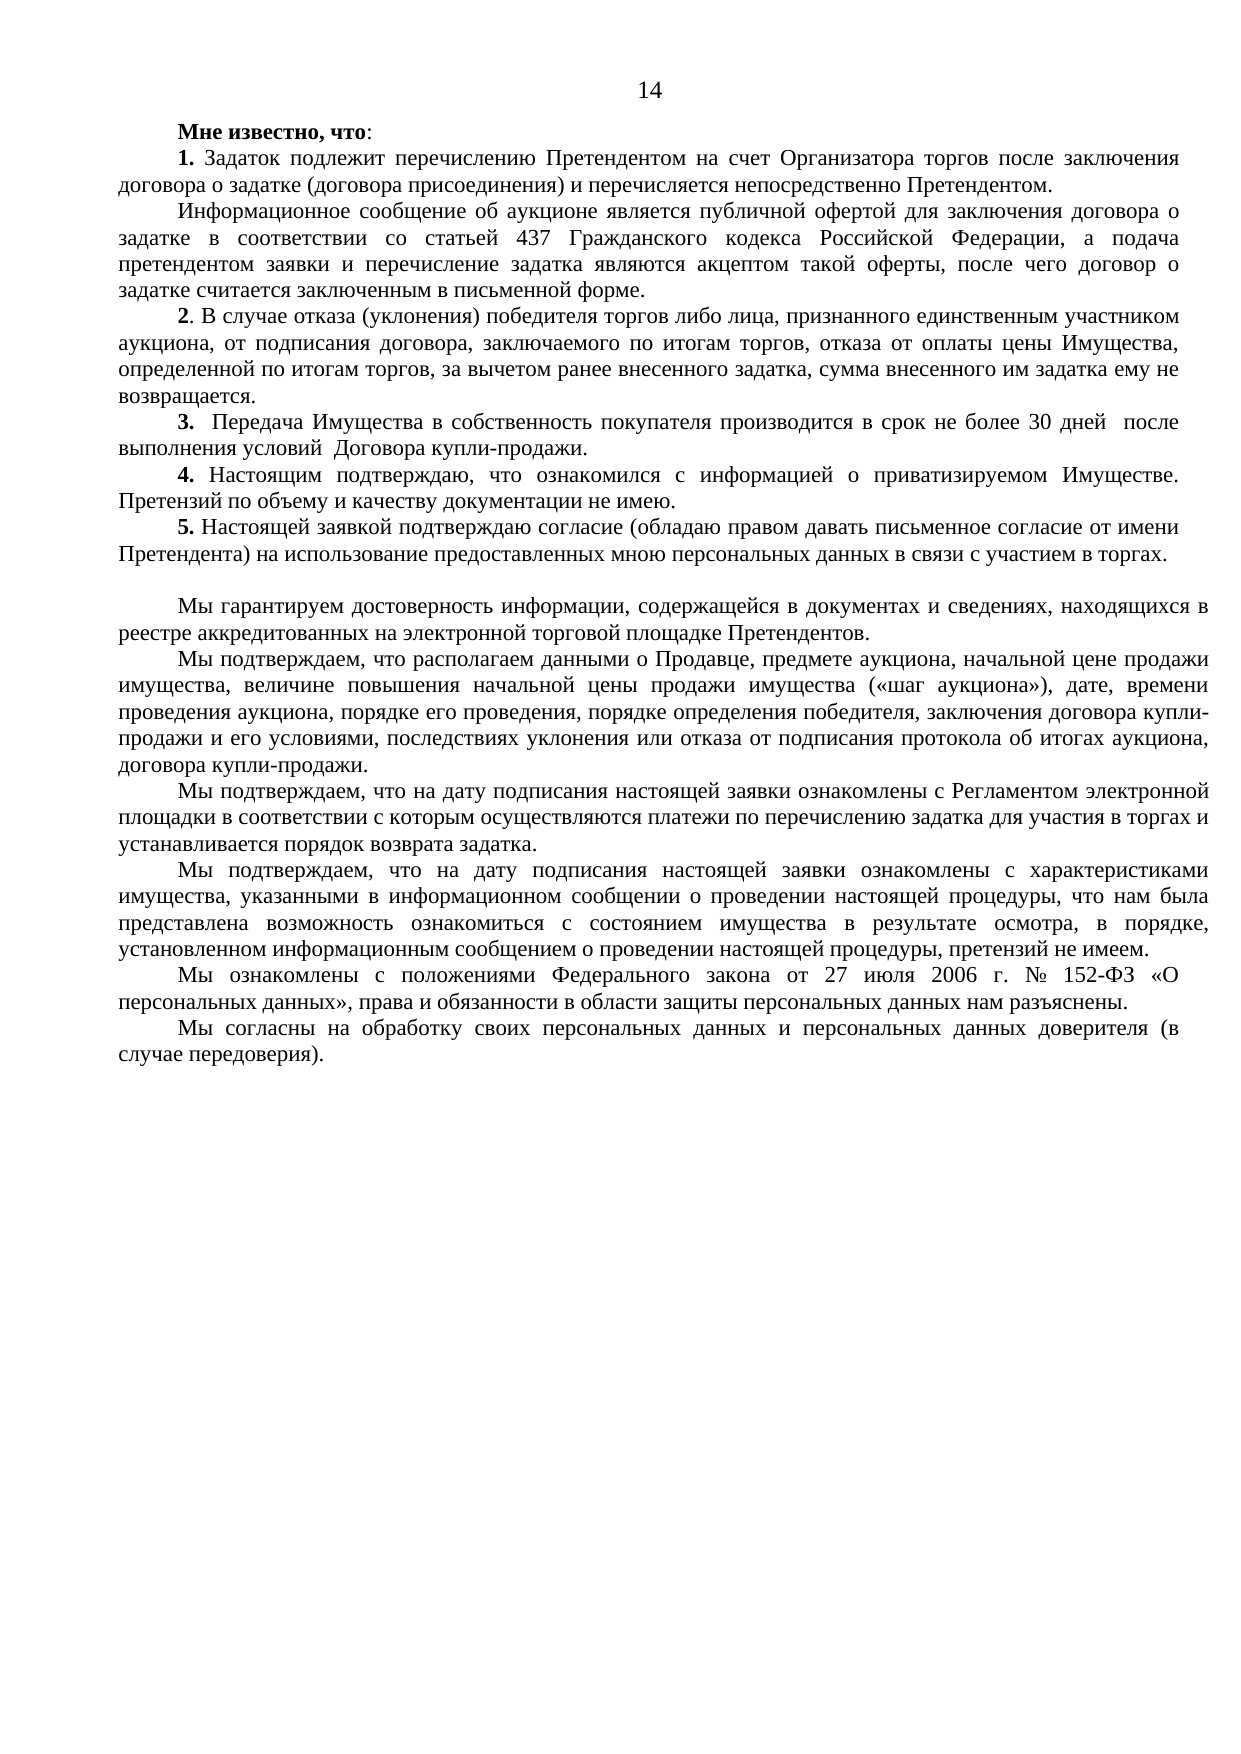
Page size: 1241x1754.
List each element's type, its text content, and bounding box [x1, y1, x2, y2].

text 5. Настоящей заявкой подтверждаю согласие (обладаю правом давать письменное согласие от имени Претендента) на использование предоставленных мною персональных данных в связи с участием в торгах. [118, 513, 1181, 566]
text Мы согласны на обработку своих персональных данных и персональных данных доверителя (в случае передоверия). [118, 1014, 1181, 1067]
text Мне известно, что: [118, 118, 1181, 144]
text 1. Задаток подлежит перечислению Претендентом на счет Организатора торгов после заключения договора о задатке (договора присоединения) и перечисляется непосредственно Претендентом. [118, 144, 1181, 197]
text Мы подтверждаем, что располагаем данными о Продавце, предмете аукциона, начальной цене продажи имущества, величине повышения начальной цены продажи имущества («шаг аукциона»), дате, времени проведения аукциона, порядке его проведения, порядке определения победителя, заключения договора купли-продажи и его условиями, последствиях уклонения или отказа от подписания протокола об итогах аукциона, договора купли-продажи. [118, 645, 1211, 777]
text Мы гарантируем достоверность информации, содержащейся в документах и сведениях, находящихся в реестре аккредитованных на электронной торговой площадке Претендентов. [118, 592, 1211, 645]
text Мы ознакомлены с положениями Федерального закона от 27 июля 2006 г. № 152-ФЗ «О персональных данных», права и обязанности в области защиты персональных данных нам разъяснены. [118, 961, 1181, 1014]
text 3. Передача Имущества в собственность покупателя производится в срок не более 30 дней после выполнения условий Договора купли-продажи. [118, 408, 1181, 461]
text 2. В случае отказа (уклонения) победителя торгов либо лица, признанного единственным участником аукциона, от подписания договора, заключаемого по итогам торгов, отказа от оплаты цены Имущества, определенной по итогам торгов, за вычетом ранее внесенного задатка, сумма внесенного им задатка ему не возвращается. [118, 303, 1181, 408]
text Информационное сообщение об аукционе является публичной офертой для заключения договора о задатке в соответствии со статьей 437 Гражданского кодекса Российской Федерации, а подача претендентом заявки и перечисление задатка являются акцептом такой оферты, после чего договор о задатке считается заключенным в письменной форме. [118, 197, 1181, 303]
text Мы подтверждаем, что на дату подписания настоящей заявки ознакомлены с характеристиками имущества, указанными в информационном сообщении о проведении настоящей процедуры, что нам была представлена возможность ознакомиться с состоянием имущества в результате осмотра, в порядке, установленном информационным сообщением о проведении настоящей процедуры, претензий не имеем. [118, 856, 1211, 961]
text 4. Настоящим подтверждаю, что ознакомился с информацией о приватизируемом Имуществе. Претензий по объему и качеству документации не имею. [118, 461, 1181, 513]
text Мы подтверждаем, что на дату подписания настоящей заявки ознакомлены с Регламентом электронной площадки в соответствии с которым осуществляются платежи по перечислению задатка для участия в торгах и устанавливается порядок возврата задатка. [118, 777, 1211, 856]
